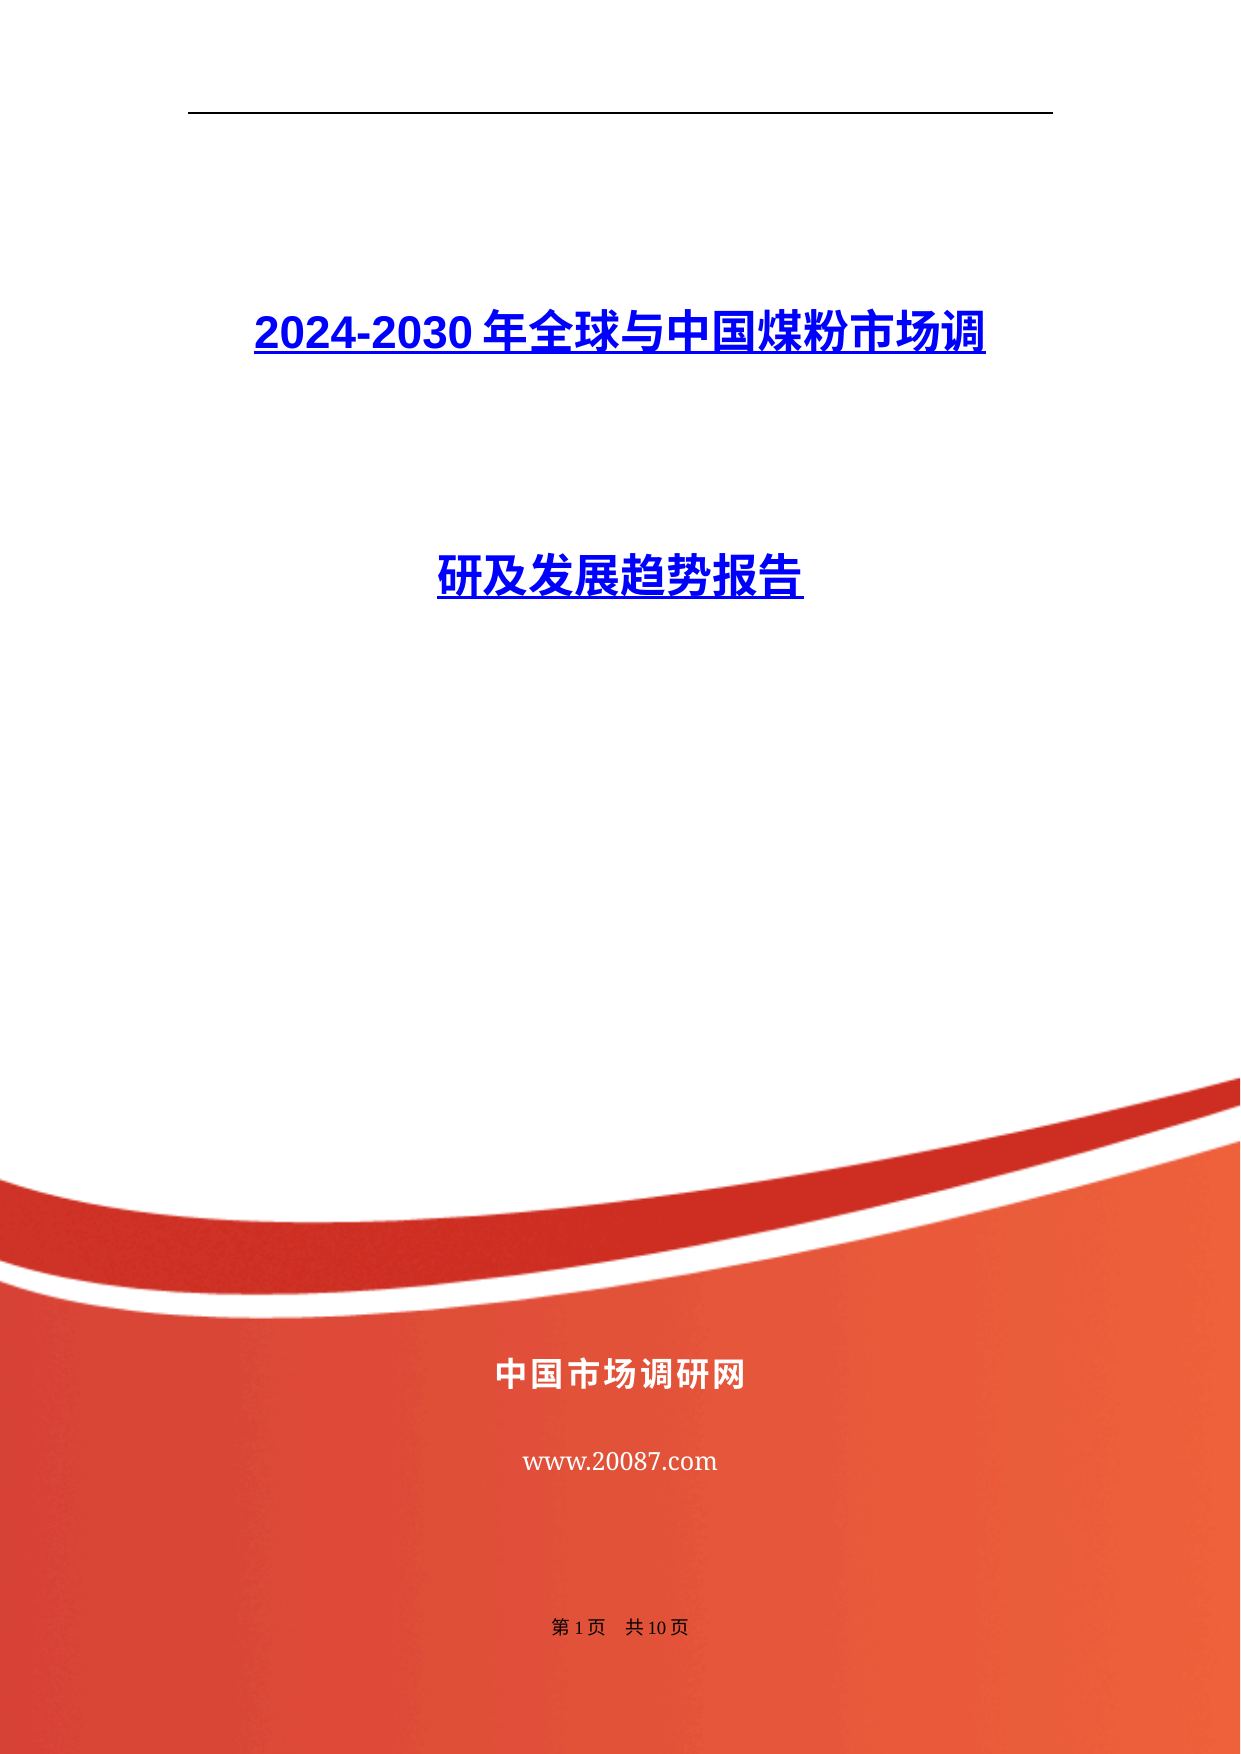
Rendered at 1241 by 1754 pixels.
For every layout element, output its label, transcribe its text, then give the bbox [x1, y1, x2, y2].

subtitle 中国市场调研网 [187, 1339, 1053, 1404]
text www.20087.com [187, 1428, 1053, 1493]
table_header 2024-2030年全球与中国煤粉市场调研及发展趋势报告 [188, 207, 1053, 773]
picture [0, 1006, 1241, 1754]
